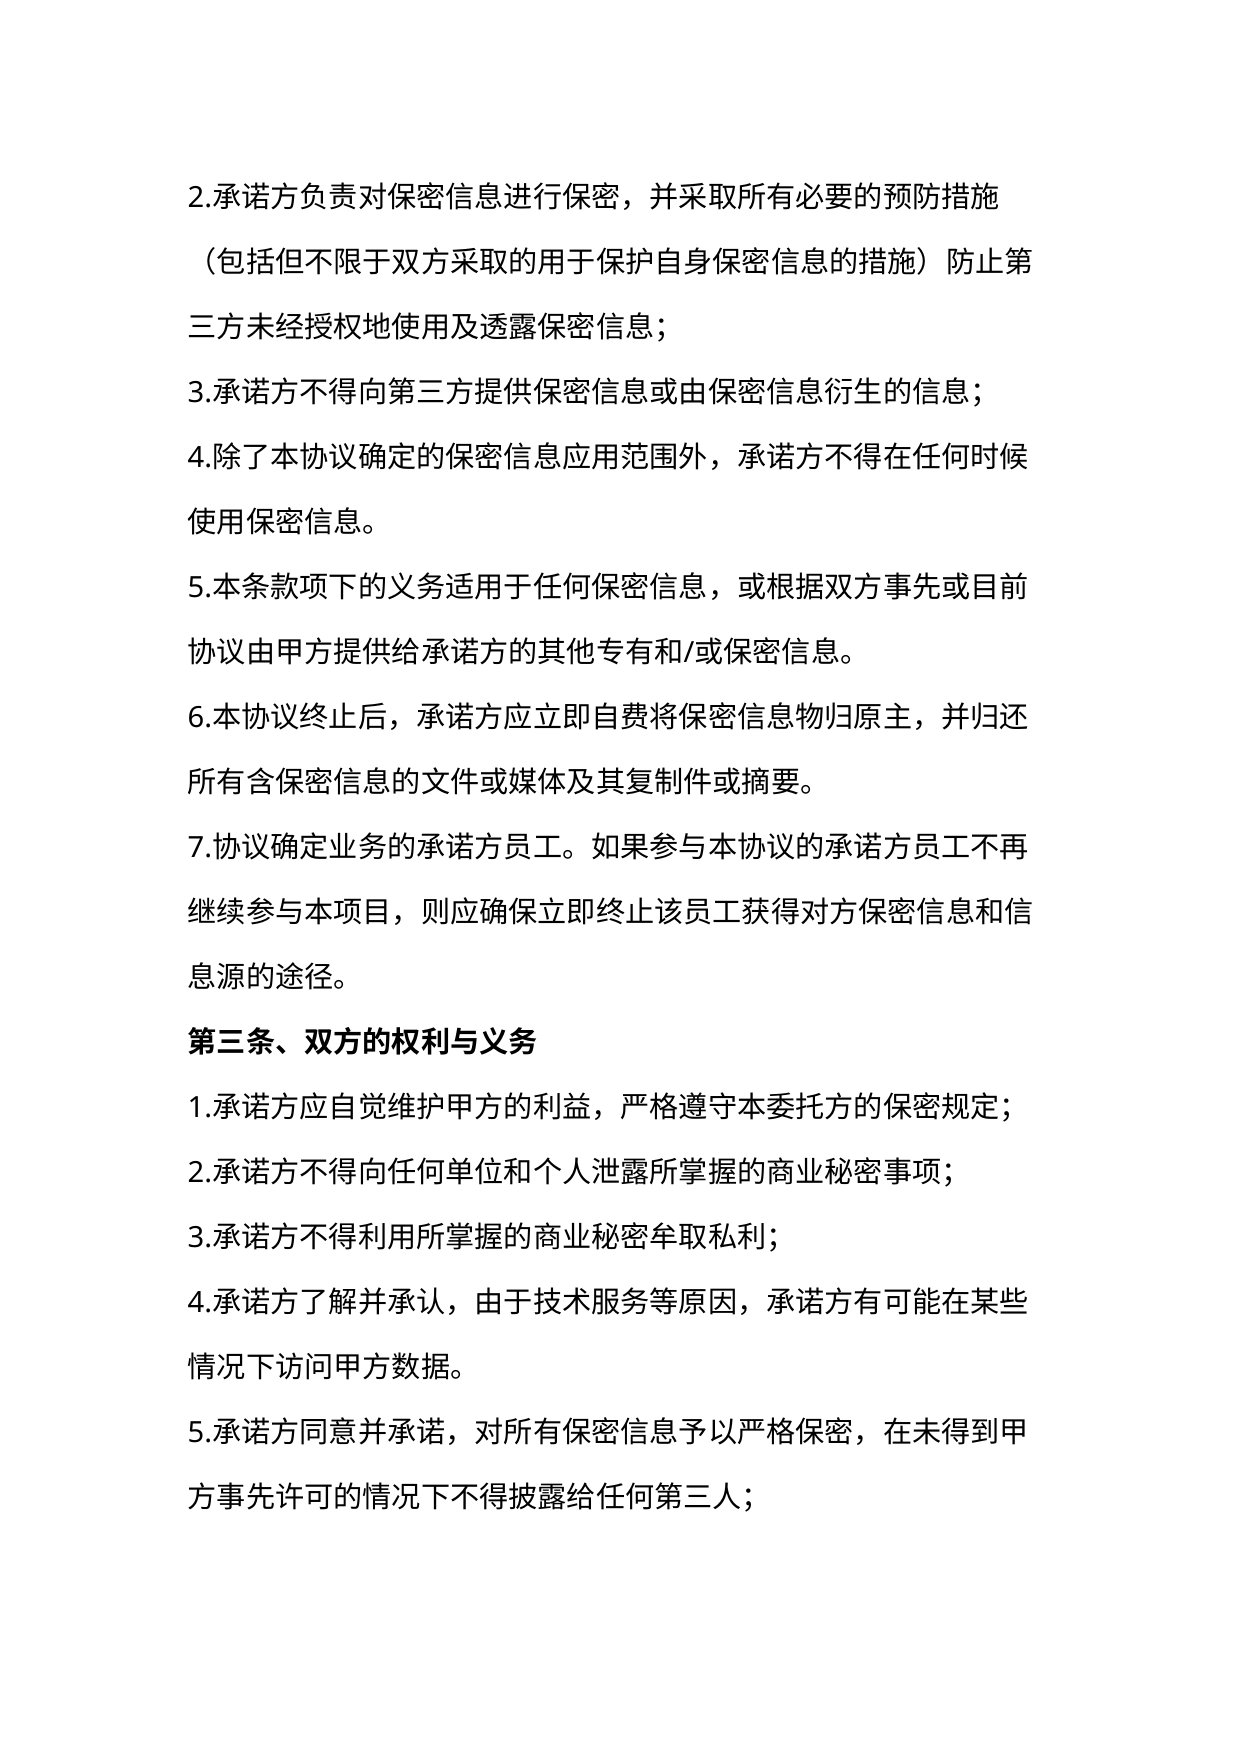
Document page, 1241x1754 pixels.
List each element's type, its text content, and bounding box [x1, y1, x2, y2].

text 2.承诺方不得向任何单位和个人泄露所掌握的商业秘密事项； 3.承诺方不得利用所掌握的商业秘密牟取私利； [187, 1137, 1053, 1267]
text 1.承诺方应自觉维护甲方的利益，严格遵守本委托方的保密规定； [187, 1072, 1053, 1137]
text 2.承诺方负责对保密信息进行保密，并采取所有必要的预防措施（包括但不限于双方采取的用于保护自身保密信息的措施）防止第三方未经授权地使用及透露保密信息； [187, 162, 1053, 357]
text 第三条、双方的权利与义务 [187, 1007, 1053, 1072]
text 7.协议确定业务的承诺方员工。如果参与本协议的承诺方员工不再继续参与本项目，则应确保立即终止该员工获得对方保密信息和信息源的途径。 [187, 812, 1053, 1007]
text 5.本条款项下的义务适用于任何保密信息，或根据双方事先或目前协议由甲方提供给承诺方的其他专有和/或保密信息。 [187, 552, 1053, 682]
text 5.承诺方同意并承诺，对所有保密信息予以严格保密，在未得到甲方事先许可的情况下不得披露给任何第三人； [187, 1397, 1053, 1527]
text 6.本协议终止后，承诺方应立即自费将保密信息物归原主，并归还所有含保密信息的文件或媒体及其复制件或摘要。 [187, 682, 1053, 812]
text 4.承诺方了解并承认，由于技术服务等原因，承诺方有可能在某些情况下访问甲方数据。 [187, 1267, 1053, 1397]
text 3.承诺方不得向第三方提供保密信息或由保密信息衍生的信息； [187, 357, 1053, 422]
text 4.除了本协议确定的保密信息应用范围外，承诺方不得在任何时候使用保密信息。 [187, 422, 1053, 552]
